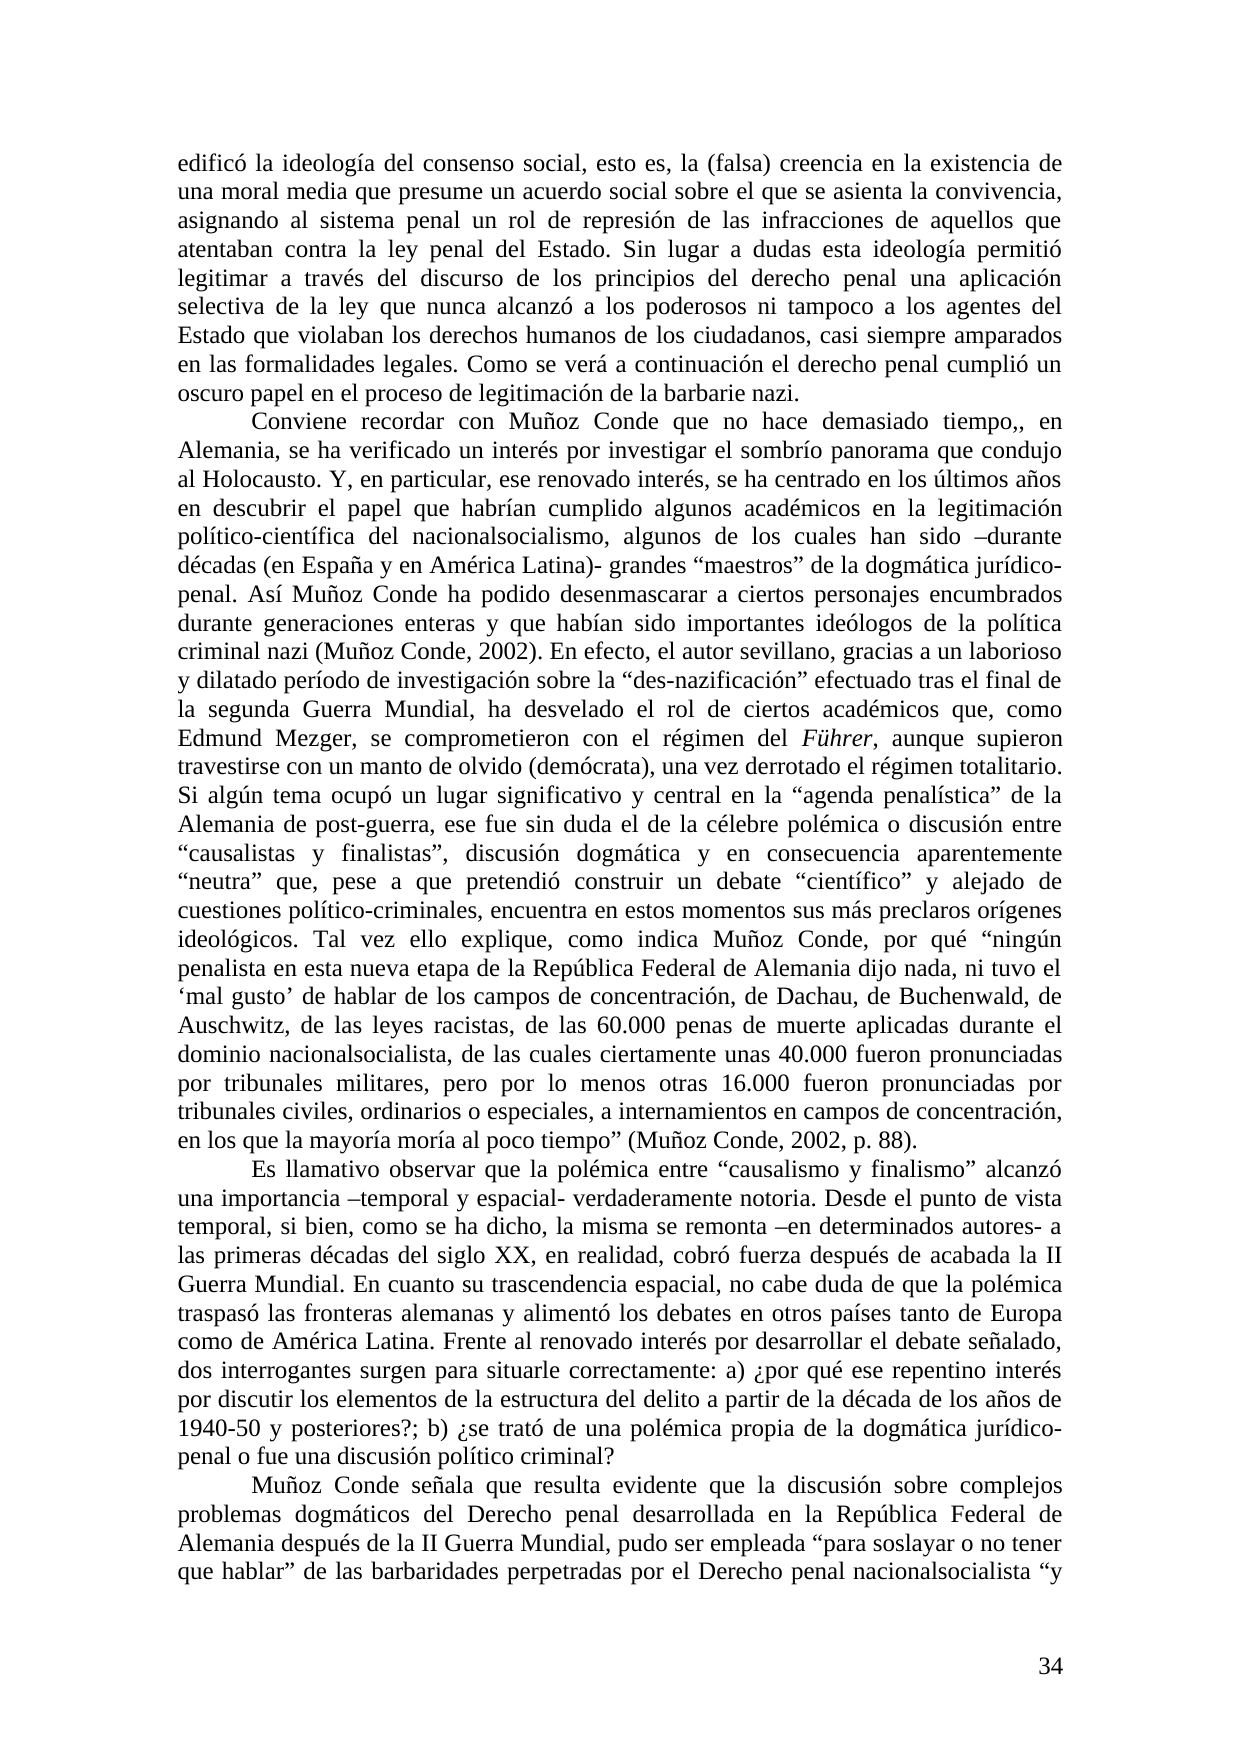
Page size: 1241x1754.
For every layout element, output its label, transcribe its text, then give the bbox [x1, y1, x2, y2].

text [177, 1470, 1063, 1585]
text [177, 148, 1063, 406]
text Es llamativo observar que la polémica entre “causalismo y finalismo” alcanzó una importancia –temporal y espacial- verdaderamente notoria. Desde el punto de vista temporal, si bien, como se ha dicho, la misma se remonta –en determinados autores- a las primeras décadas del siglo XX, en realidad, cobró fuerza después de acabada la II Guerra Mundial. En cuanto su trascendencia espacial, no cabe duda de que la polémica traspasó las fronteras alemanas y alimentó los debates en otros países tanto de Europa como de América Latina. Frente al renovado interés por desarrollar el debate señalado, dos interrogantes surgen para situarle correctamente: a) ¿por qué ese repentino interés por discutir los elementos de la estructura del delito a partir de la década de los años de 1940-50 y posteriores?; b) ¿se trató de una polémica propia de la dogmática jurídico-penal o fue una discusión político criminal? [177, 1154, 1063, 1470]
text Conviene recordar con Muñoz Conde que no hace demasiado tiempo,, en Alemania, se ha verificado un interés por investigar el sombrío panorama que condujo al Holocausto. Y, en particular, ese renovado interés, se ha centrado en los últimos años en descubrir el papel que habrían cumplido algunos académicos en la legitimación político-científica del nacionalsocialismo, algunos de los cuales han sido –durante décadas (en España y en América Latina)- grandes “maestros” de la dogmática jurídico-penal. Así Muñoz Conde ha podido desenmascarar a ciertos personajes encumbrados durante generaciones enteras y que habían sido importantes ideólogos de la política criminal nazi (Muñoz Conde, 2002). En efecto, el autor sevillano, gracias a un laborioso y dilatado período de investigación sobre la “des-nazificación” efectuado tras el final de la segunda Guerra Mundial, ha desvelado el rol de ciertos académicos que, como Edmund Mezger, se comprometieron con el régimen del Führer, aunque supieron travestirse con un manto de olvido (demócrata), una vez derrotado el régimen totalitario. Si algún tema ocupó un lugar significativo y central en la “agenda penalística” de la Alemania de post-guerra, ese fue sin duda el de la célebre polémica o discusión entre “causalistas y finalistas”, discusión dogmática y en consecuencia aparentemente “neutra” que, pese a que pretendió construir un debate “científico” y alejado de cuestiones político-criminales, encuentra en estos momentos sus más preclaros orígenes ideológicos. Tal vez ello explique, como indica Muñoz Conde, por qué “ningún penalista en esta nueva etapa de la República Federal de Alemania dijo nada, ni tuvo el ‘mal gusto’ de hablar de los campos de concentración, de Dachau, de Buchenwald, de Auschwitz, de las leyes racistas, de las 60.000 penas de muerte aplicadas durante el dominio nacionalsocialista, de las cuales ciertamente unas 40.000 fueron pronunciadas por tribunales militares, pero por lo menos otras 16.000 fueron pronunciadas por tribunales civiles, ordinarios o especiales, a internamientos en campos de concentración, en los que la mayoría moría al poco tiempo” (Muñoz Conde, 2002, p. 88). [177, 406, 1063, 1154]
